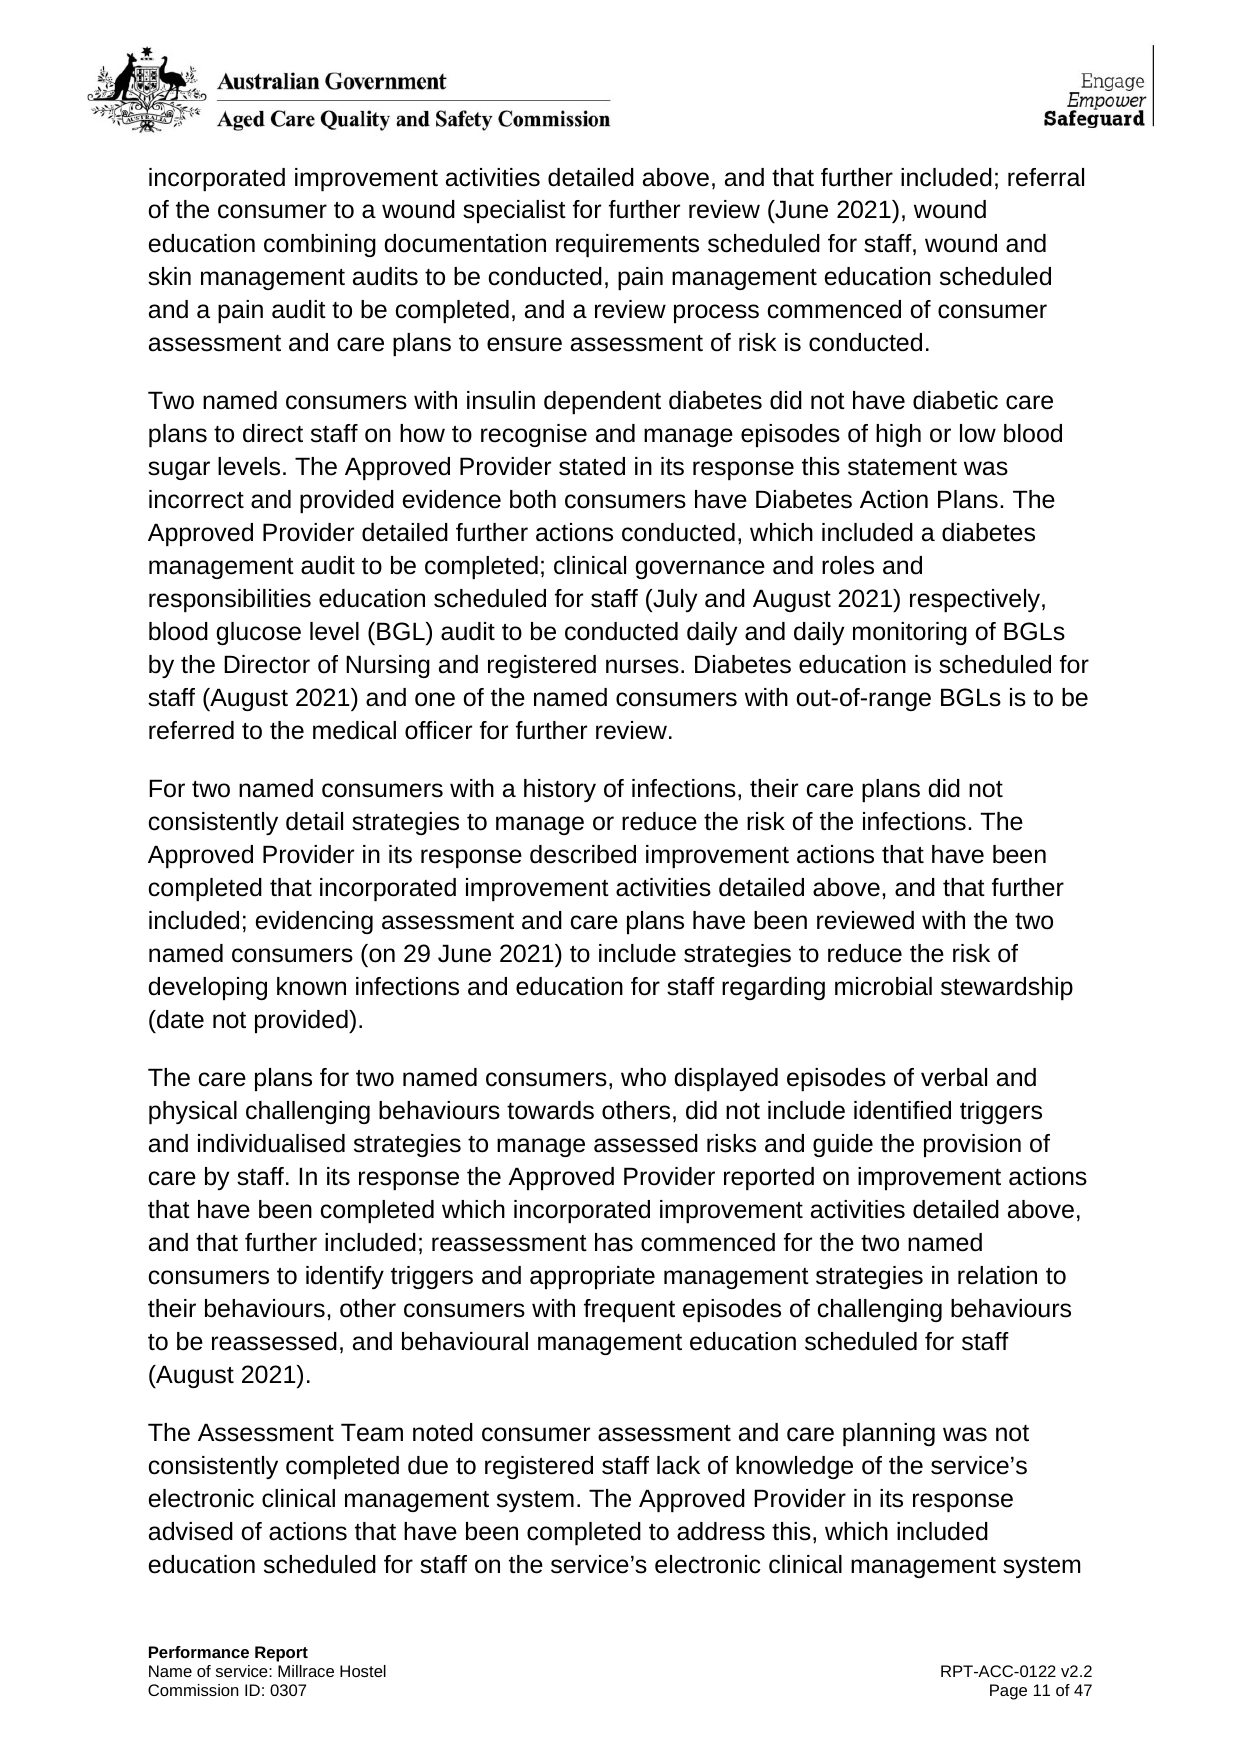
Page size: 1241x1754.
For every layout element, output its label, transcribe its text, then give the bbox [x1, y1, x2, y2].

list Two named consumers with insulin dependent diabetes did not have diabetic care plans to direct staff on how to recognise and manage episodes of high or low blood sugar levels. The Approved Provider stated in its response this statement was incorrect and provided evidence both consumers have Diabetes Action Plans. The Approved Provider detailed further actions conducted, which included a diabetes management audit to be completed; clinical governance and roles and responsibilities education scheduled for staff (July and August 2021) respectively, blood glucose level (BGL) audit to be conducted daily and daily monitoring of BGLs by the Director of Nursing and registered nurses. Diabetes education is scheduled for staff (August 2021) and one of the named consumers with out-of-range BGLs is to be referred to the medical officer for further review. [148, 386, 1092, 744]
picture [1, 0, 1241, 154]
list For two named consumers with a history of infections, their care plans did not consistently detail strategies to manage or reduce the risk of the infections. The Approved Provider in its response described improvement actions that have been completed that incorporated improvement activities detailed above, and that further included; evidencing assessment and care plans have been reviewed with the two named consumers (on 29 June 2021) to include strategies to reduce the risk of developing known infections and education for staff regarding microbial stewardship (date not provided). [148, 774, 1092, 1034]
list The care plans for two named consumers, who displayed episodes of verbal and physical challenging behaviours towards others, did not include identified triggers and individualised strategies to manage assessed risks and guide the provision of care by staff. In its response the Approved Provider reported on improvement actions that have been completed which incorporated improvement activities detailed above, and that further included; reassessment has commenced for the two named consumers to identify triggers and appropriate management strategies in relation to their behaviours, other consumers with frequent episodes of challenging behaviours to be reassessed, and behavioural management education scheduled for staff (August 2021). [148, 1063, 1092, 1389]
